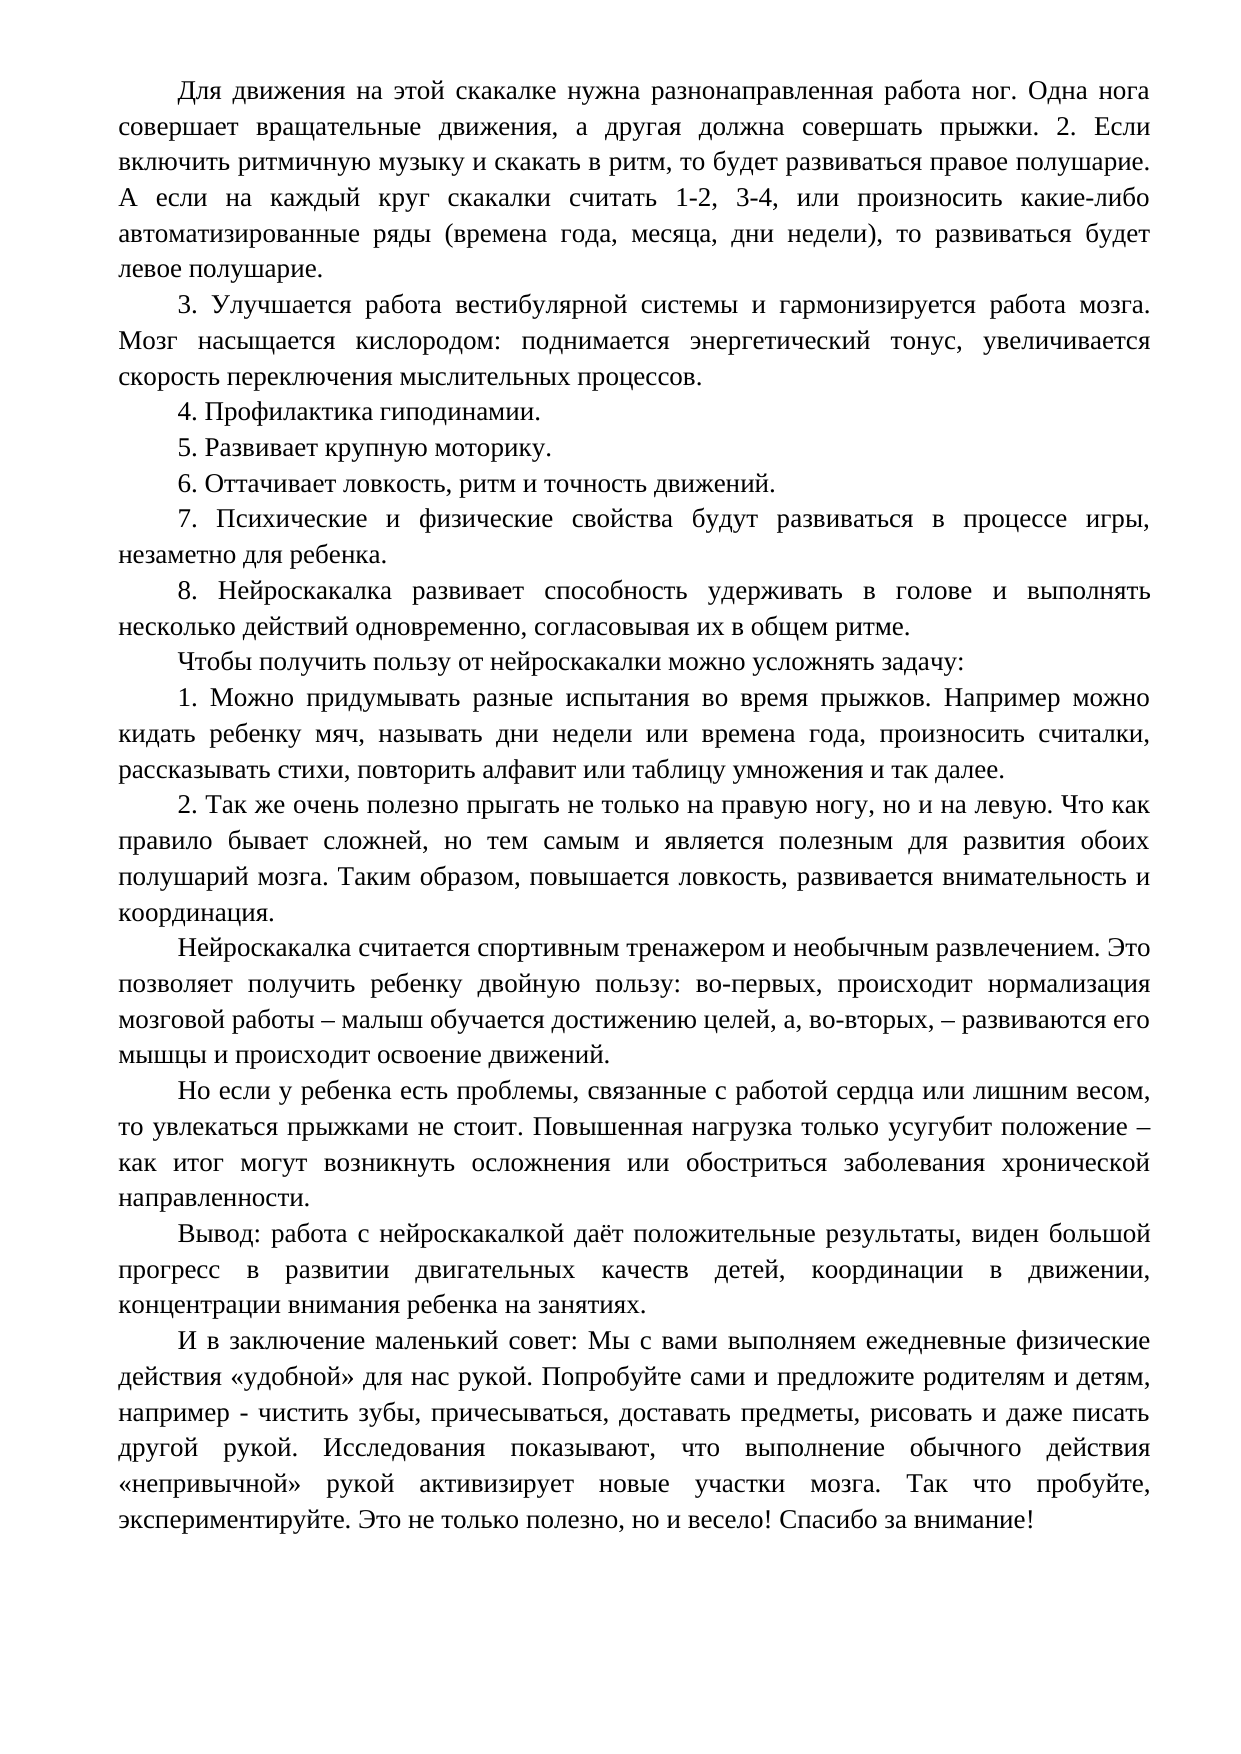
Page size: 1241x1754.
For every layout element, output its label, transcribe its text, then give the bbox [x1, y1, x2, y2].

text Вывод: работа с нейроскакалкой даёт положительные результаты, виден большой прогресс в развитии двигательных качеств детей, координации в движении, концентрации внимания ребенка на занятиях. [118, 1217, 1152, 1320]
text 3. Улучшается работа вестибулярной системы и гармонизируется работа мозга. Мозг насыщается кислородом: поднимается энергетический тонус, увеличивается скорость переключения мыслительных процессов. [118, 288, 1152, 391]
text 8. Нейроскакалка развивает способность удерживать в голове и выполнять несколько действий одновременно, согласовывая их в общем ритме. [118, 574, 1152, 641]
text 6. Оттачивает ловкость, ритм и точность движений. [118, 467, 1152, 498]
text 5. Развивает крупную моторику. [118, 431, 1152, 462]
text 2. Так же очень полезно прыгать не только на правую ногу, но и на левую. Что как правило бывает сложней, но тем самым и является полезным для развития обоих полушарий мозга. Таким образом, повышается ловкость, развивается внимательность и координация. [118, 788, 1152, 927]
text 4. Профилактика гиподинамии. [118, 395, 1152, 427]
text 1. Можно придумывать разные испытания во время прыжков. Например можно кидать ребенку мяч, называть дни недели или времена года, произносить считалки, рассказывать стихи, повторить алфавит или таблицу умножения и так далее. [118, 681, 1152, 784]
text Но если у ребенка есть проблемы, связанные с работой сердца или лишним весом, то увлекаться прыжками не стоит. Повышенная нагрузка только усугубит положение – как итог могут возникнуть осложнения или обостриться заболевания хронической направленности. [118, 1074, 1152, 1213]
text Нейроскакалка считается спортивным тренажером и необычным развлечением. Это позволяет получить ребенку двойную пользу: во-первых, происходит нормализация мозговой работы – малыш обучается достижению целей, а, во-вторых, – развиваются его мышцы и происходит освоение движений. [118, 931, 1152, 1070]
text 7. Психические и физические свойства будут развиваться в процессе игры, незаметно для ребенка. [118, 503, 1152, 569]
text Чтобы получить пользу от нейроскакалки можно усложнять задачу: [118, 646, 1152, 677]
text И в заключение маленький совет: Мы с вами выполняем ежедневные физические действия «удобной» для нас рукой. Попробуйте сами и предложите родителям и детям, например - чистить зубы, причесываться, доставать предметы, рисовать и даже писать другой рукой. Исследования показывают, что выполнение обычного действия «непривычной» рукой активизирует новые участки мозга. Так что пробуйте, экспериментируйте. Это не только полезно, но и весело! Спасибо за внимание! [118, 1324, 1152, 1534]
text Для движения на этой скакалке нужна разнонаправленная работа ног. Одна нога совершает вращательные движения, а другая должна совершать прыжки. 2. Если включить ритмичную музыку и скакать в ритм, то будет развиваться правое полушарие. А если на каждый круг скакалки считать 1-2, 3-4, или произносить какие-либо автоматизированные ряды (времена года, месяца, дни недели), то развиваться будет левое полушарие. [118, 74, 1152, 284]
